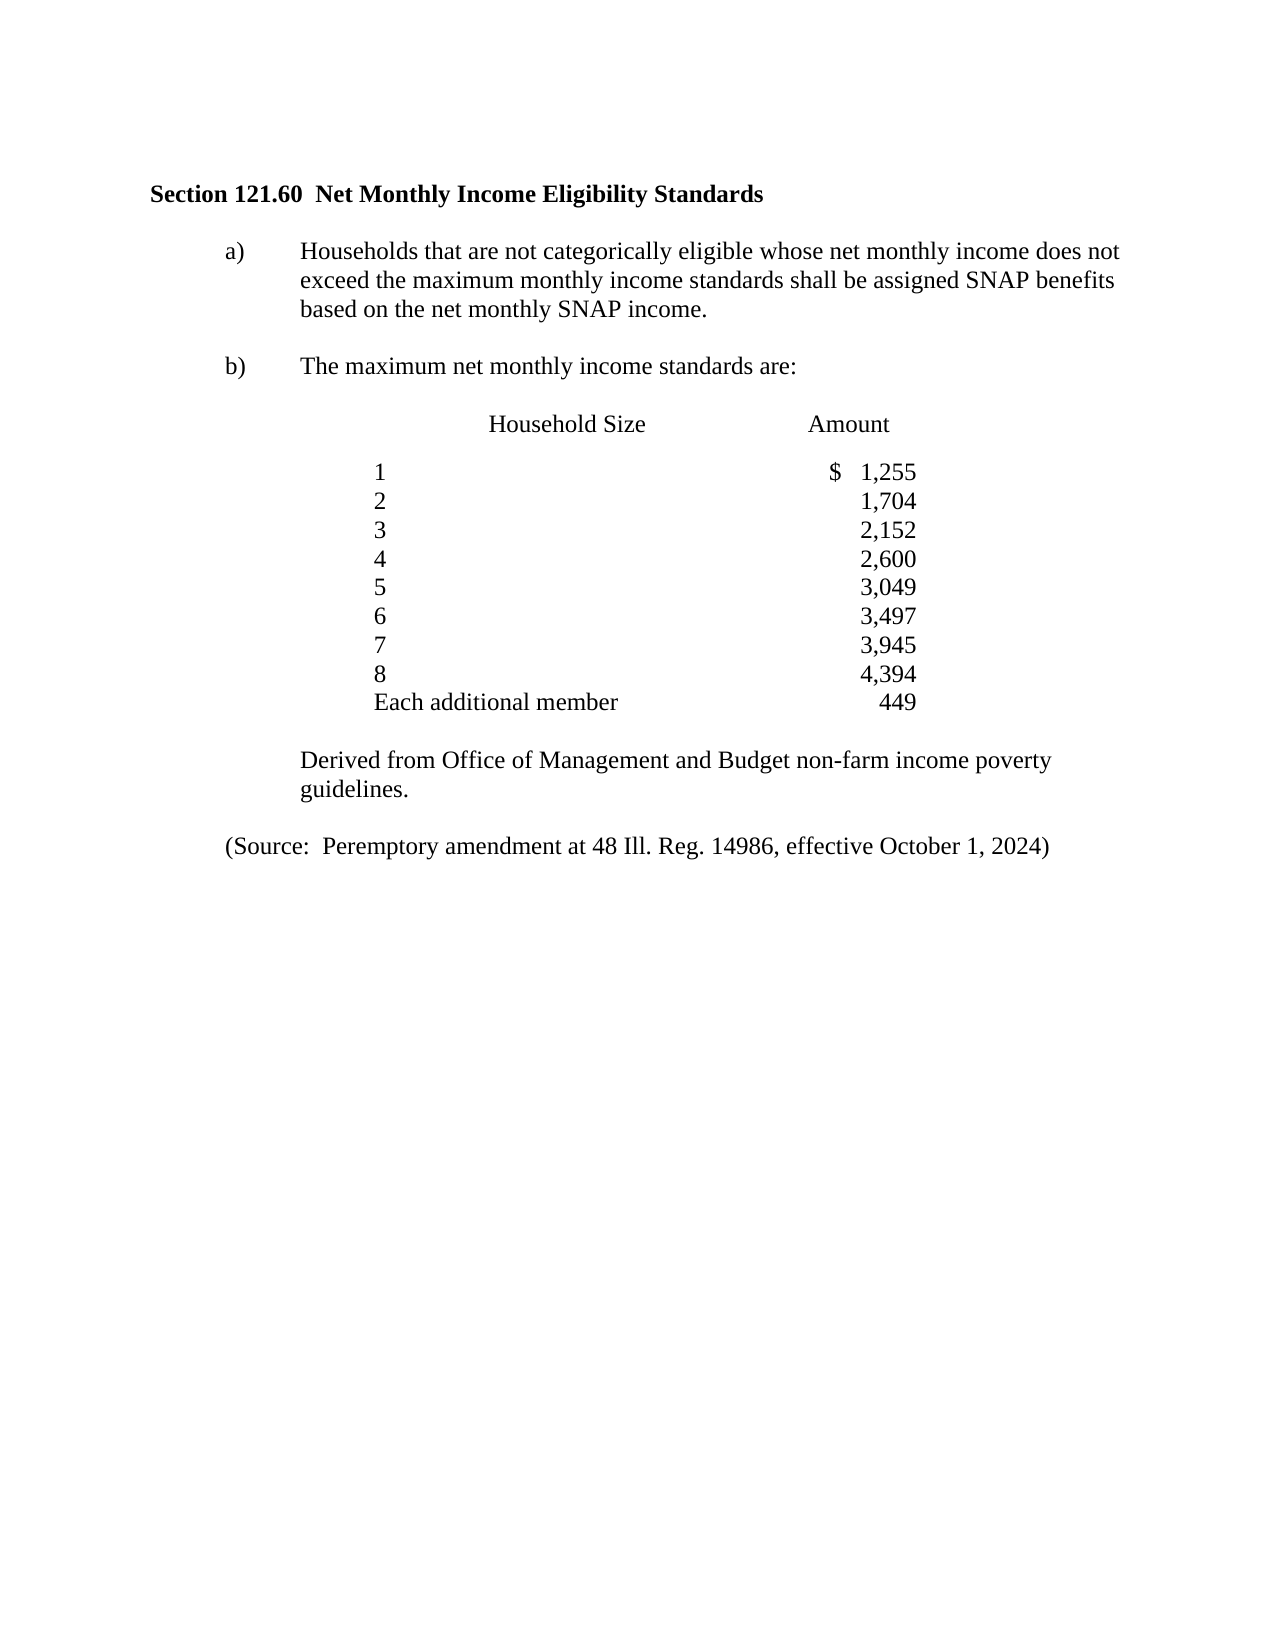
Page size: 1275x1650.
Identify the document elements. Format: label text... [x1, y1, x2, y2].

table_cell 449 [771, 688, 928, 716]
table_cell 3 [363, 515, 771, 544]
table_cell $ 1,255 [771, 458, 928, 486]
text (Source: Peremptory amendment at 48 Ill. Reg. 14986, effective October 1, 2024) [150, 831, 1125, 860]
table_cell 2,600 [771, 544, 928, 572]
text b) The maximum net monthly income standards are: [150, 351, 1125, 380]
table_cell 7 [363, 630, 771, 659]
table_cell 5 [363, 573, 771, 601]
table_header Household Size [363, 409, 771, 457]
text Derived from Office of Management and Budget non-farm income poverty guidelines. [300, 745, 1125, 802]
table_cell 4,394 [771, 659, 928, 687]
table_cell 8 [363, 659, 771, 687]
table_cell 1,704 [771, 486, 928, 515]
table_cell 1 [363, 458, 771, 486]
table_cell 3,945 [771, 630, 928, 659]
table_header Amount [771, 409, 928, 457]
table_cell 3,497 [771, 601, 928, 630]
table_cell 4 [363, 544, 771, 572]
table_cell 6 [363, 601, 771, 630]
text a) Households that are not categorically eligible whose net monthly income does not exceed the maximum monthly income standards shall be assigned SNAP benefits based on the net monthly SNAP income. [225, 236, 1125, 322]
table_cell 2 [363, 486, 771, 515]
text Section 121.60 Net Monthly Income Eligibility Standards [150, 179, 1125, 207]
table_cell 3,049 [771, 573, 928, 601]
table_cell 2,152 [771, 515, 928, 544]
table_cell Each additional member [363, 688, 771, 716]
